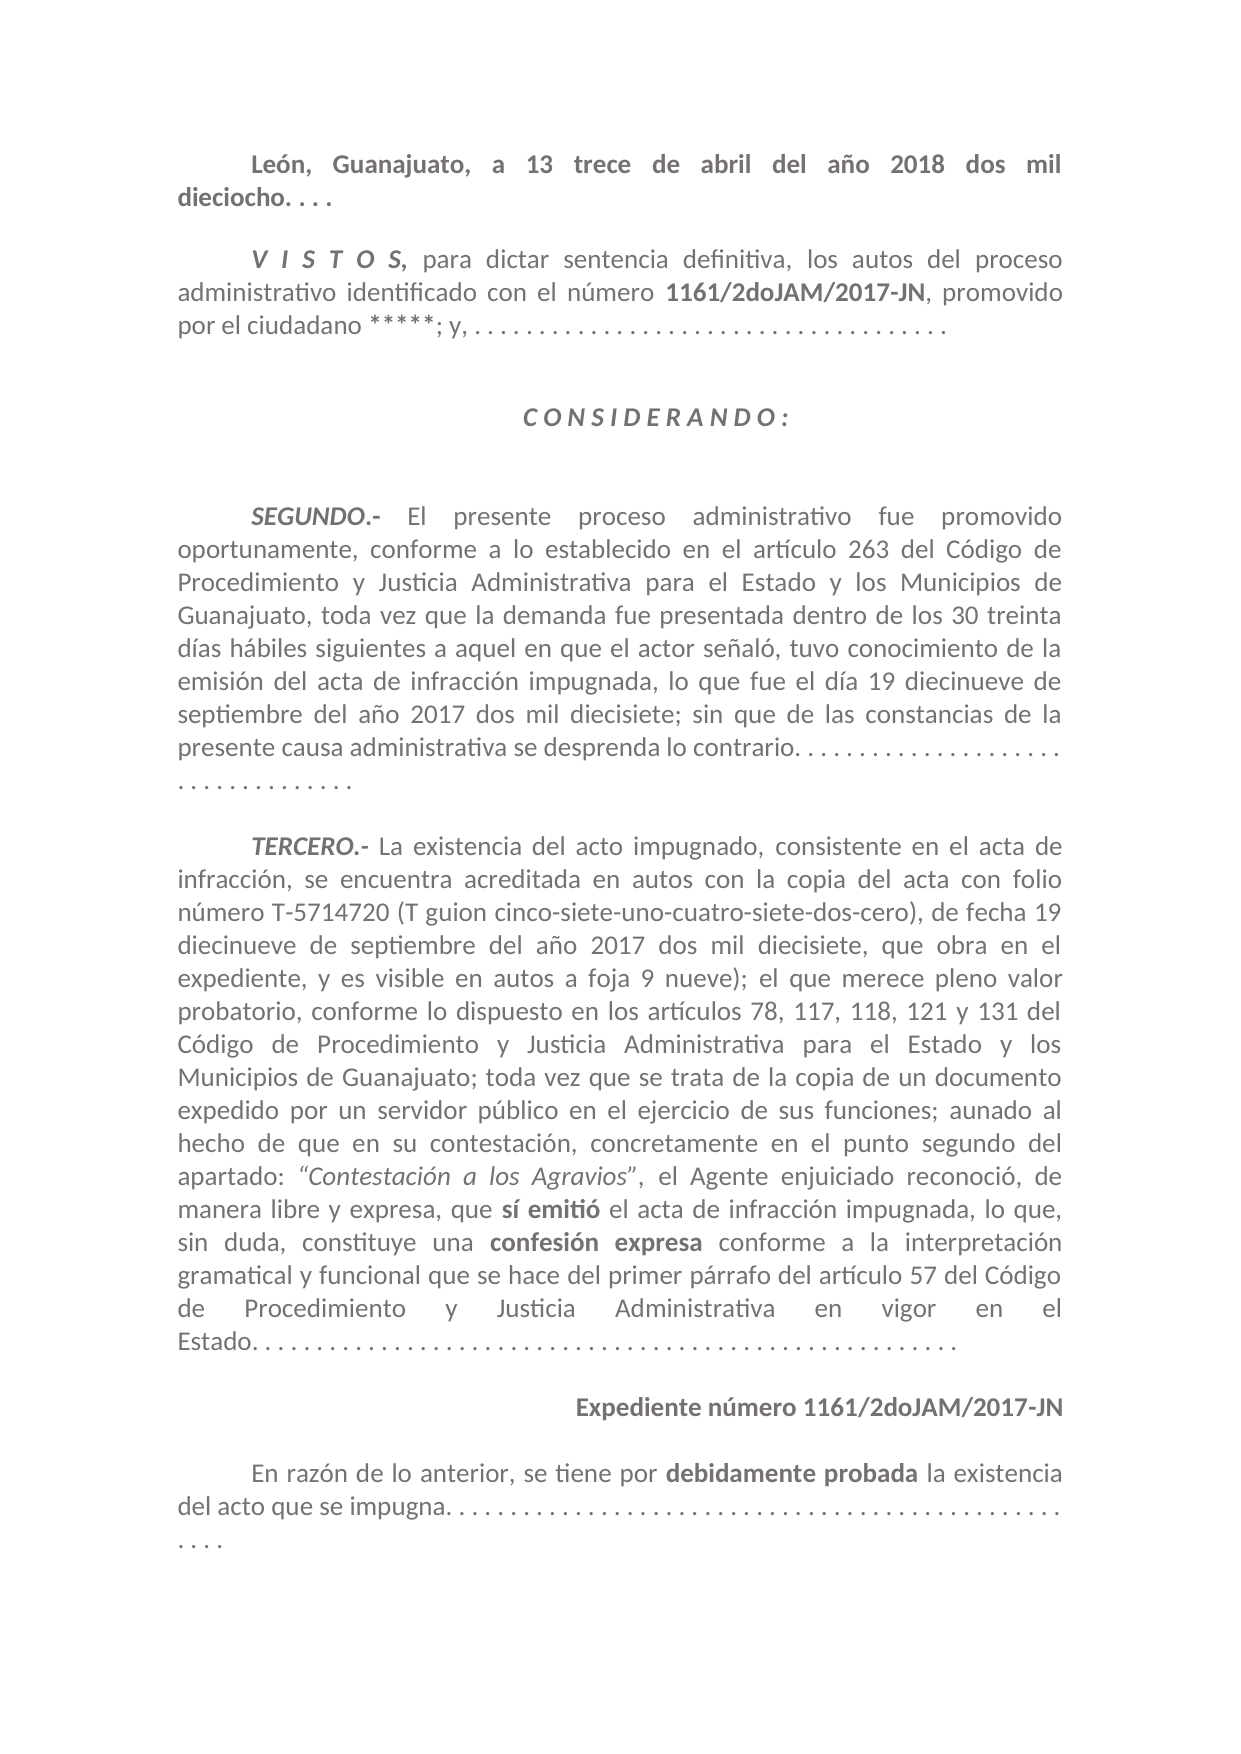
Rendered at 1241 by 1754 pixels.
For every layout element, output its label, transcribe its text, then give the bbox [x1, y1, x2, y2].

text SEGUNDO.- El presente proceso administrativo fue promovido oportunamente, conforme a lo establecido en el artículo 263 del Código de Procedimiento y Justicia Administrativa para el Estado y los Municipios de Guanajuato, toda vez que la demanda fue presentada dentro de los 30 treinta días hábiles siguientes a aquel en que el actor señaló, tuvo conocimiento de la emisión del acta de infracción impugnada, lo que fue el día 19 diecinueve de septiembre del año 2017 dos mil diecisiete; sin que de las constancias de la presente causa administrativa se desprenda lo contrario. . . . . . . . . . . . . . . . . . . . . . . . . . . . . . . . . . . [177, 499, 1063, 796]
text TERCERO.- La existencia del acto impugnado, consistente en el acta de infracción, se encuentra acreditada en autos con la copia del acta con folio número T-5714720 (T guion cinco-siete-uno-cuatro-siete-dos-cero), de fecha 19 diecinueve de septiembre del año 2017 dos mil diecisiete, que obra en el expediente, y es visible en autos a foja 9 nueve); el que merece pleno valor probatorio, conforme lo dispuesto en los artículos 78, 117, 118, 121 y 131 del Código de Procedimiento y Justicia Administrativa para el Estado y los Municipios de Guanajuato; toda vez que se trata de la copia de un documento expedido por un servidor público en el ejercicio de sus funciones; aunado al hecho de que en su contestación, concretamente en el punto segundo del apartado: “Contestación a los Agravios”, el Agente enjuiciado reconoció, de manera libre y expresa, que sí emitió el acta de infracción impugnada, lo que, sin duda, constituye una confesión expresa conforme a la interpretación gramatical y funcional que se hace del primer párrafo del artículo 57 del Código de Procedimiento y Justicia Administrativa en vigor en el Estado. . . . . . . . . . . . . . . . . . . . . . . . . . . . . . . . . . . . . . . . . . . . . . . . . . . . . . . [177, 829, 1063, 1357]
text Expediente número 1161/2doJAM/2017-JN [177, 1391, 1063, 1423]
text V I S T O S, para dictar sentencia definitiva, los autos del proceso administrativo identificado con el número 1161/2doJAM/2017-JN, promovido por el ciudadano *****; y, . . . . . . . . . . . . . . . . . . . . . . . . . . . . . . . . . . . . . [177, 242, 1063, 341]
text León, Guanajuato, a 13 trece de abril del año 2018 dos mil dieciocho. . . . [177, 148, 1063, 214]
text En razón de lo anterior, se tiene por debidamente probada la existencia del acto que se impugna. . . . . . . . . . . . . . . . . . . . . . . . . . . . . . . . . . . . . . . . . . . . . . . . . . . . [177, 1457, 1063, 1556]
text C O N S I D E R A N D O : [177, 400, 1063, 433]
